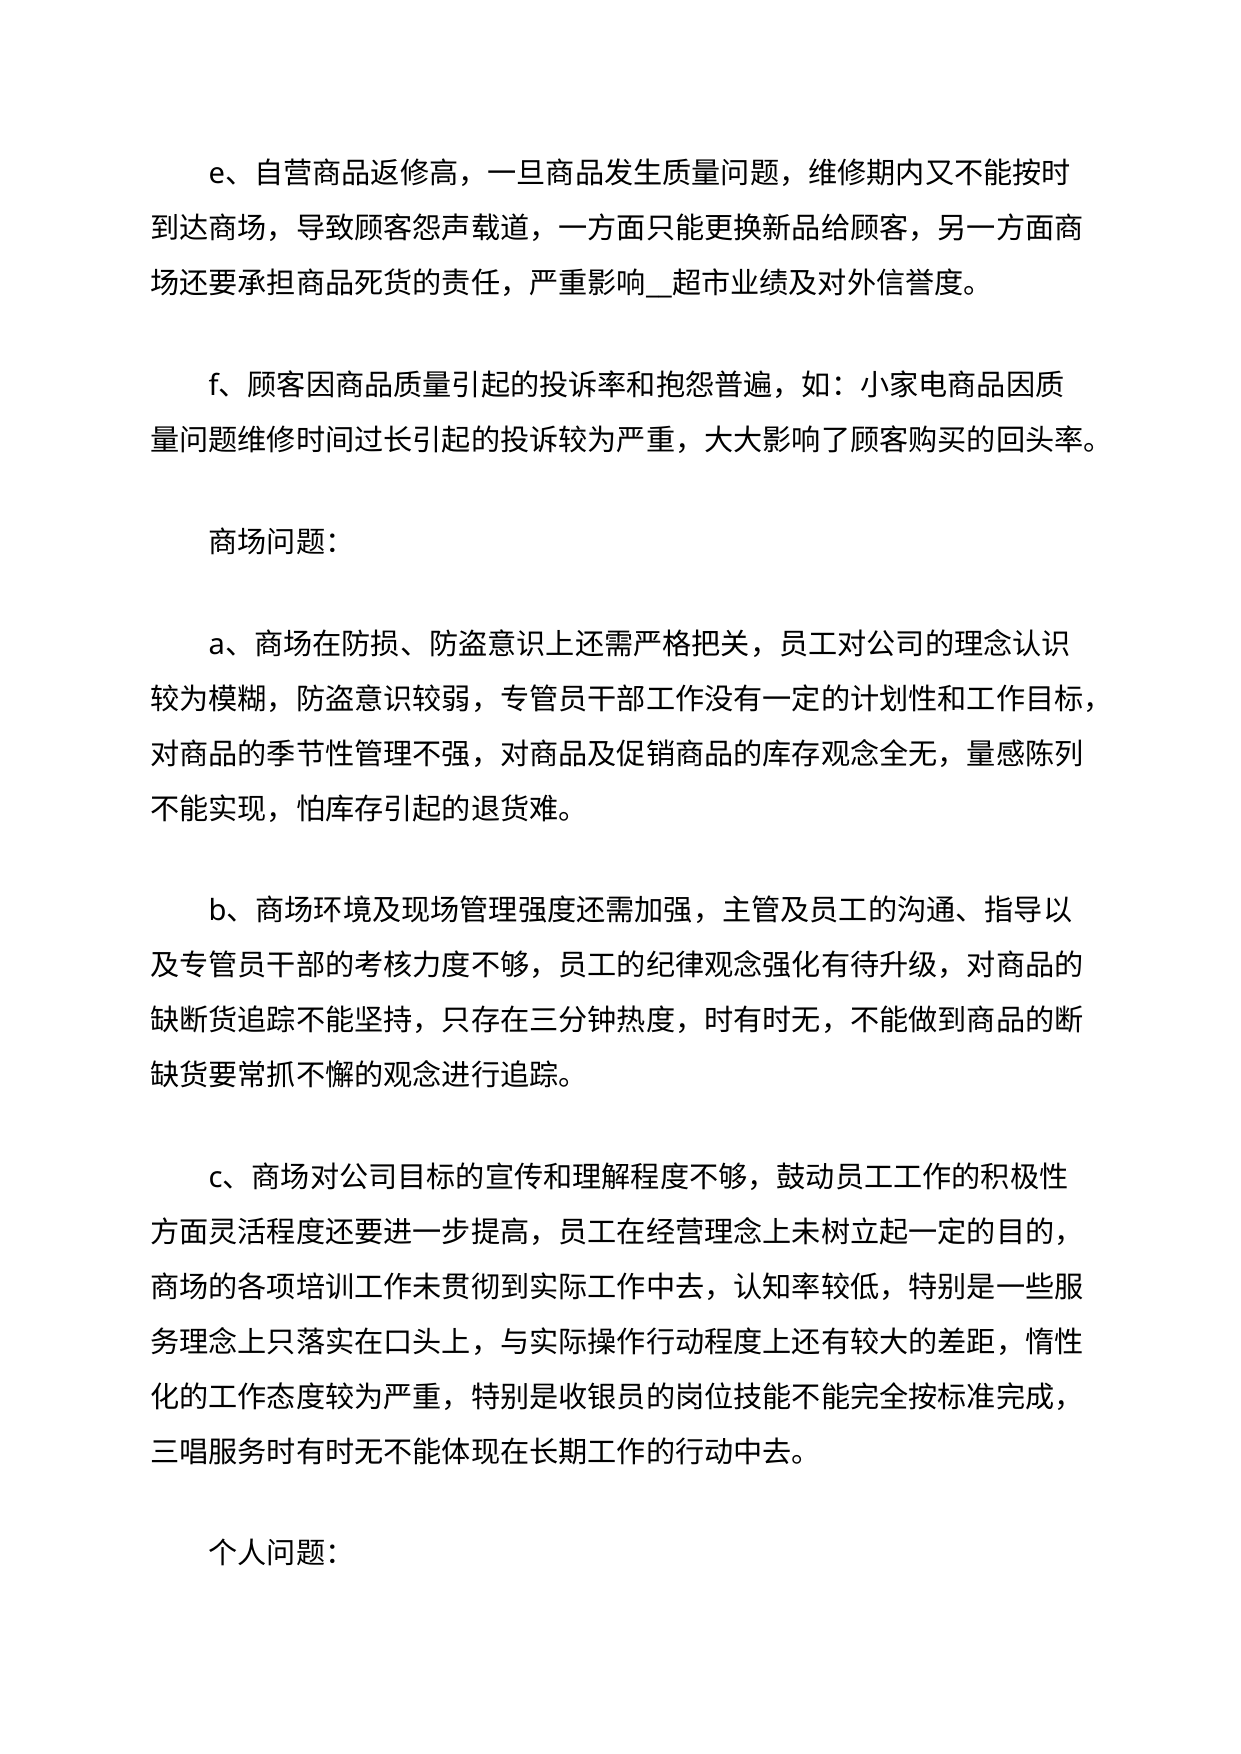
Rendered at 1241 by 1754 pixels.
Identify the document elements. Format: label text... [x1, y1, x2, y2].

text e、自营商品返修高，一旦商品发生质量问题，维修期内又不能按时到达商场，导致顾客怨声载道，一方面只能更换新品给顾客，另一方面商场还要承担商品死货的责任，严重影响__超市业绩及对外信誉度。 [150, 150, 1090, 302]
text f、顾客因商品质量引起的投诉率和抱怨普遍，如：小家电商品因质量问题维修时间过长引起的投诉较为严重，大大影响了顾客购买的回头率。 [150, 362, 1090, 459]
text 商场问题： [150, 519, 1090, 561]
text b、商场环境及现场管理强度还需加强，主管及员工的沟通、指导以及专管员干部的考核力度不够，员工的纪律观念强化有待升级，对商品的缺断货追踪不能坚持，只存在三分钟热度，时有时无，不能做到商品的断缺货要常抓不懈的观念进行追踪。 [150, 887, 1090, 1094]
text 个人问题： [150, 1530, 1090, 1572]
text a、商场在防损、防盗意识上还需严格把关，员工对公司的理念认识较为模糊，防盗意识较弱，专管员干部工作没有一定的计划性和工作目标，对商品的季节性管理不强，对商品及促销商品的库存观念全无，量感陈列不能实现，怕库存引起的退货难。 [150, 620, 1090, 827]
text c、商场对公司目标的宣传和理解程度不够，鼓动员工工作的积极性方面灵活程度还要进一步提高，员工在经营理念上未树立起一定的目的，商场的各项培训工作未贯彻到实际工作中去，认知率较低，特别是一些服务理念上只落实在口头上，与实际操作行动程度上还有较大的差距，惰性化的工作态度较为严重，特别是收银员的岗位技能不能完全按标准完成，三唱服务时有时无不能体现在长期工作的行动中去。 [150, 1153, 1090, 1470]
